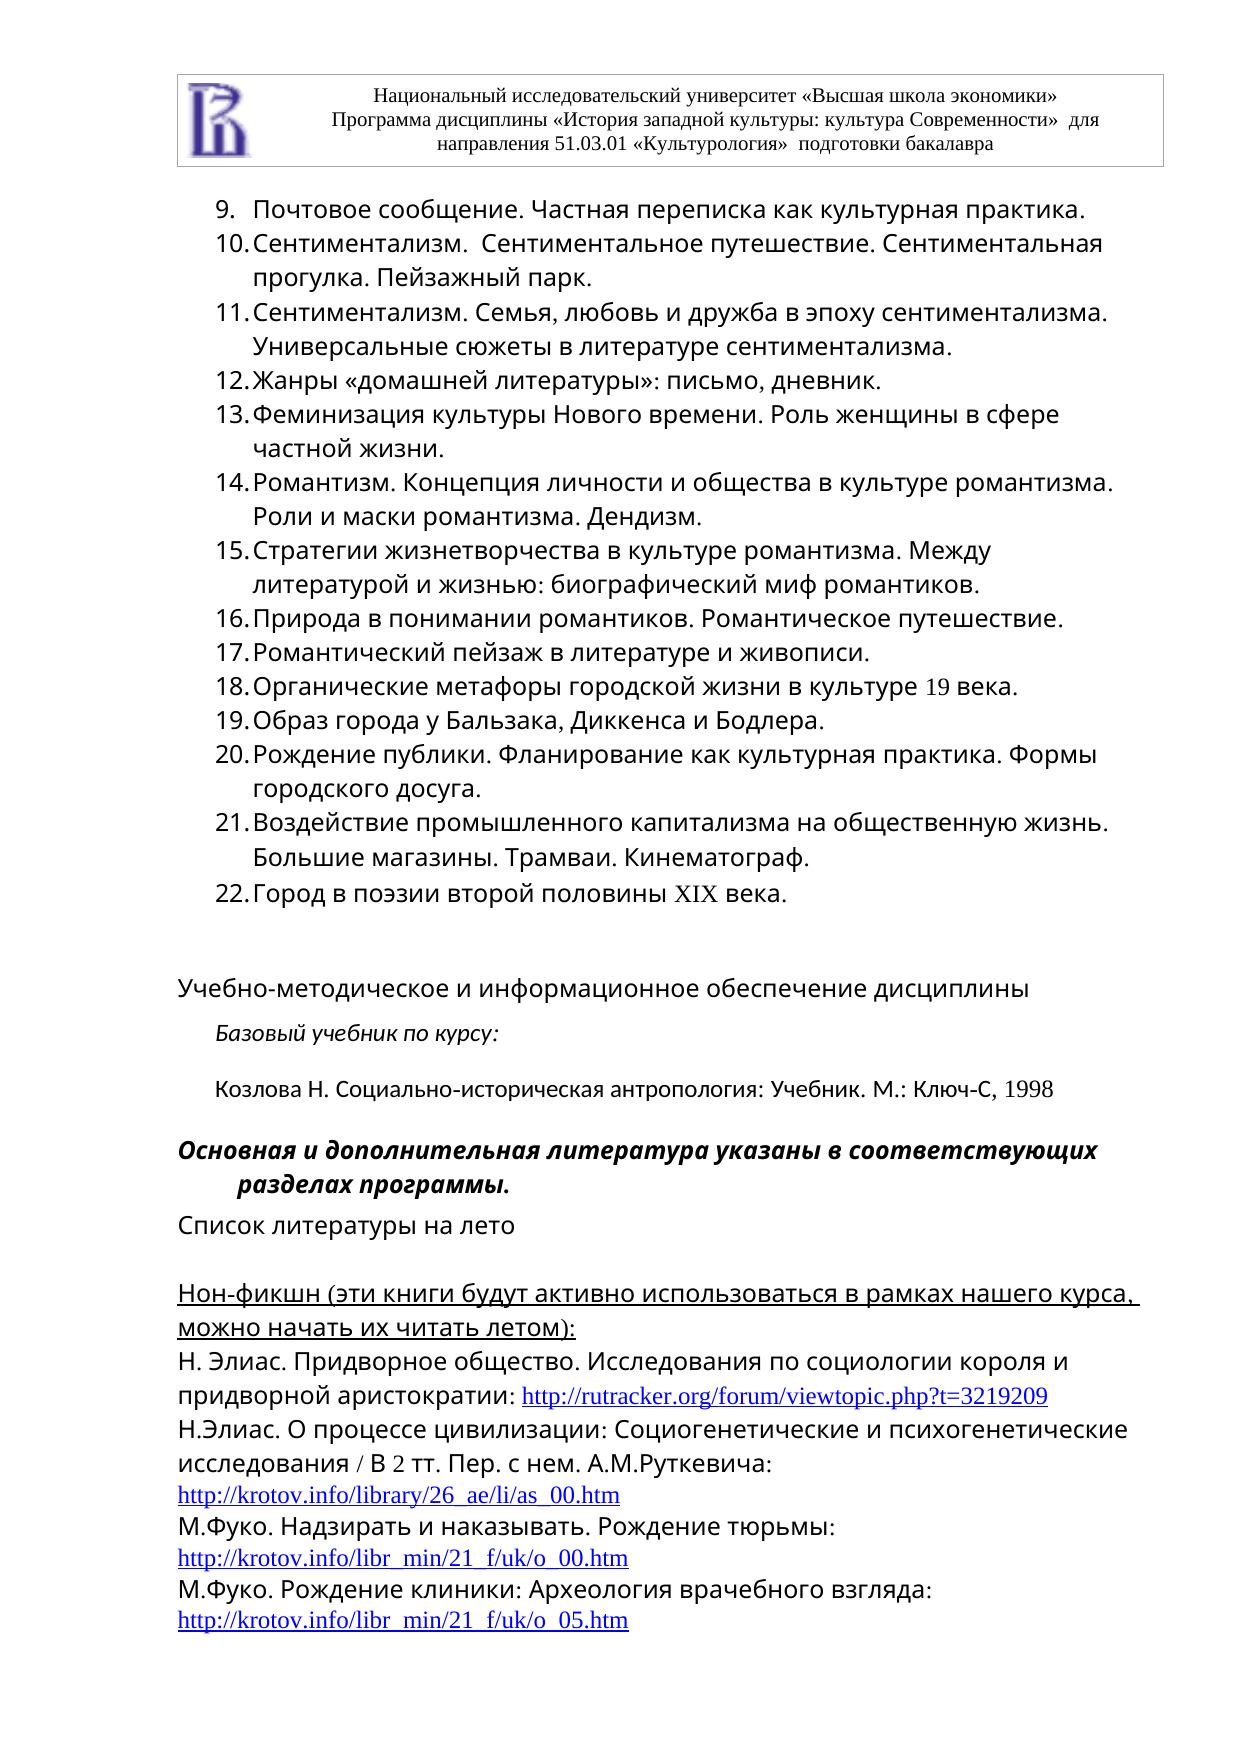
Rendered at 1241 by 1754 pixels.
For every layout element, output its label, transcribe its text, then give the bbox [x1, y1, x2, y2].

subtitle Учебно-методическое и информационное обеспечение дисциплины [177, 971, 1152, 1004]
list Рождение публики. Фланирование как культурная практика. Формы городского досуга. [215, 737, 1152, 805]
text Н. Элиас. Придворное общество. Исследования по социологии короля и придворной аристократии: http://rutracker.org/forum/viewtopic.php?t=3219209 [177, 1343, 1152, 1412]
list Романтический пейзаж в литературе и живописи. [215, 635, 1152, 669]
text М.Фуко. Надзирать и наказывать. Рождение тюрьмы: http://krotov.info/libr_min/21_f/uk/o_00.htm [177, 1508, 1152, 1571]
text Список литературы на лето [177, 1207, 1152, 1241]
list Феминизация культуры Нового времени. Роль женщины в сфере частной жизни. [215, 396, 1152, 464]
subtitle Основная и дополнительная литература указаны в соответствующих разделах программы. [177, 1133, 1152, 1201]
list Образ города у Бальзака, Диккенса и Бодлера. [215, 703, 1152, 737]
text М.Фуко. Рождение клиники: Археология врачебного взгляда: http://krotov.info/libr_min/21_f/uk/o_05.htm [177, 1571, 1152, 1634]
list Козлова Н. Социально-историческая антропология: Учебник. М.: Ключ-С, 1998 [215, 1073, 1152, 1103]
text Н.Элиас. О процессе цивилизации: Социогенетические и психогенетические исследования / В 2 тт. Пер. с нем. А.М.Руткевича: http://krotov.info/library/26_ae/li/as_00.htm [177, 1412, 1152, 1508]
text Нон-фикшн (эти книги будут активно использоваться в рамках нашего курса, можно начать их читать летом): [177, 1275, 1152, 1343]
picture [185, 83, 254, 158]
list Сентиментализм. Семья, любовь и дружба в эпоху сентиментализма. Универсальные сюжеты в литературе сентиментализма. [215, 294, 1152, 362]
list Базовый учебник по курсу: [215, 1017, 1152, 1048]
list Жанры «домашней литературы»: письмо, дневник. [215, 362, 1152, 396]
list Сентиментализм. Сентиментальное путешествие. Сентиментальная прогулка. Пейзажный парк. [215, 226, 1152, 294]
list Стратегии жизнетворчества в культуре романтизма. Между литературой и жизнью: биографический миф романтиков. [215, 533, 1152, 601]
list Город в поэзии второй половины XIX века. [215, 875, 1152, 909]
list Природа в понимании романтиков. Романтическое путешествие. [215, 601, 1152, 635]
list Почтовое сообщение. Частная переписка как культурная практика. [215, 192, 1152, 226]
list Органические метафоры городской жизни в культуре 19 века. [215, 669, 1152, 703]
list Романтизм. Концепция личности и общества в культуре романтизма. Роли и маски романтизма. Дендизм. [215, 464, 1152, 533]
list Воздействие промышленного капитализма на общественную жизнь. Большие магазины. Трамваи. Кинематограф. [215, 805, 1152, 873]
